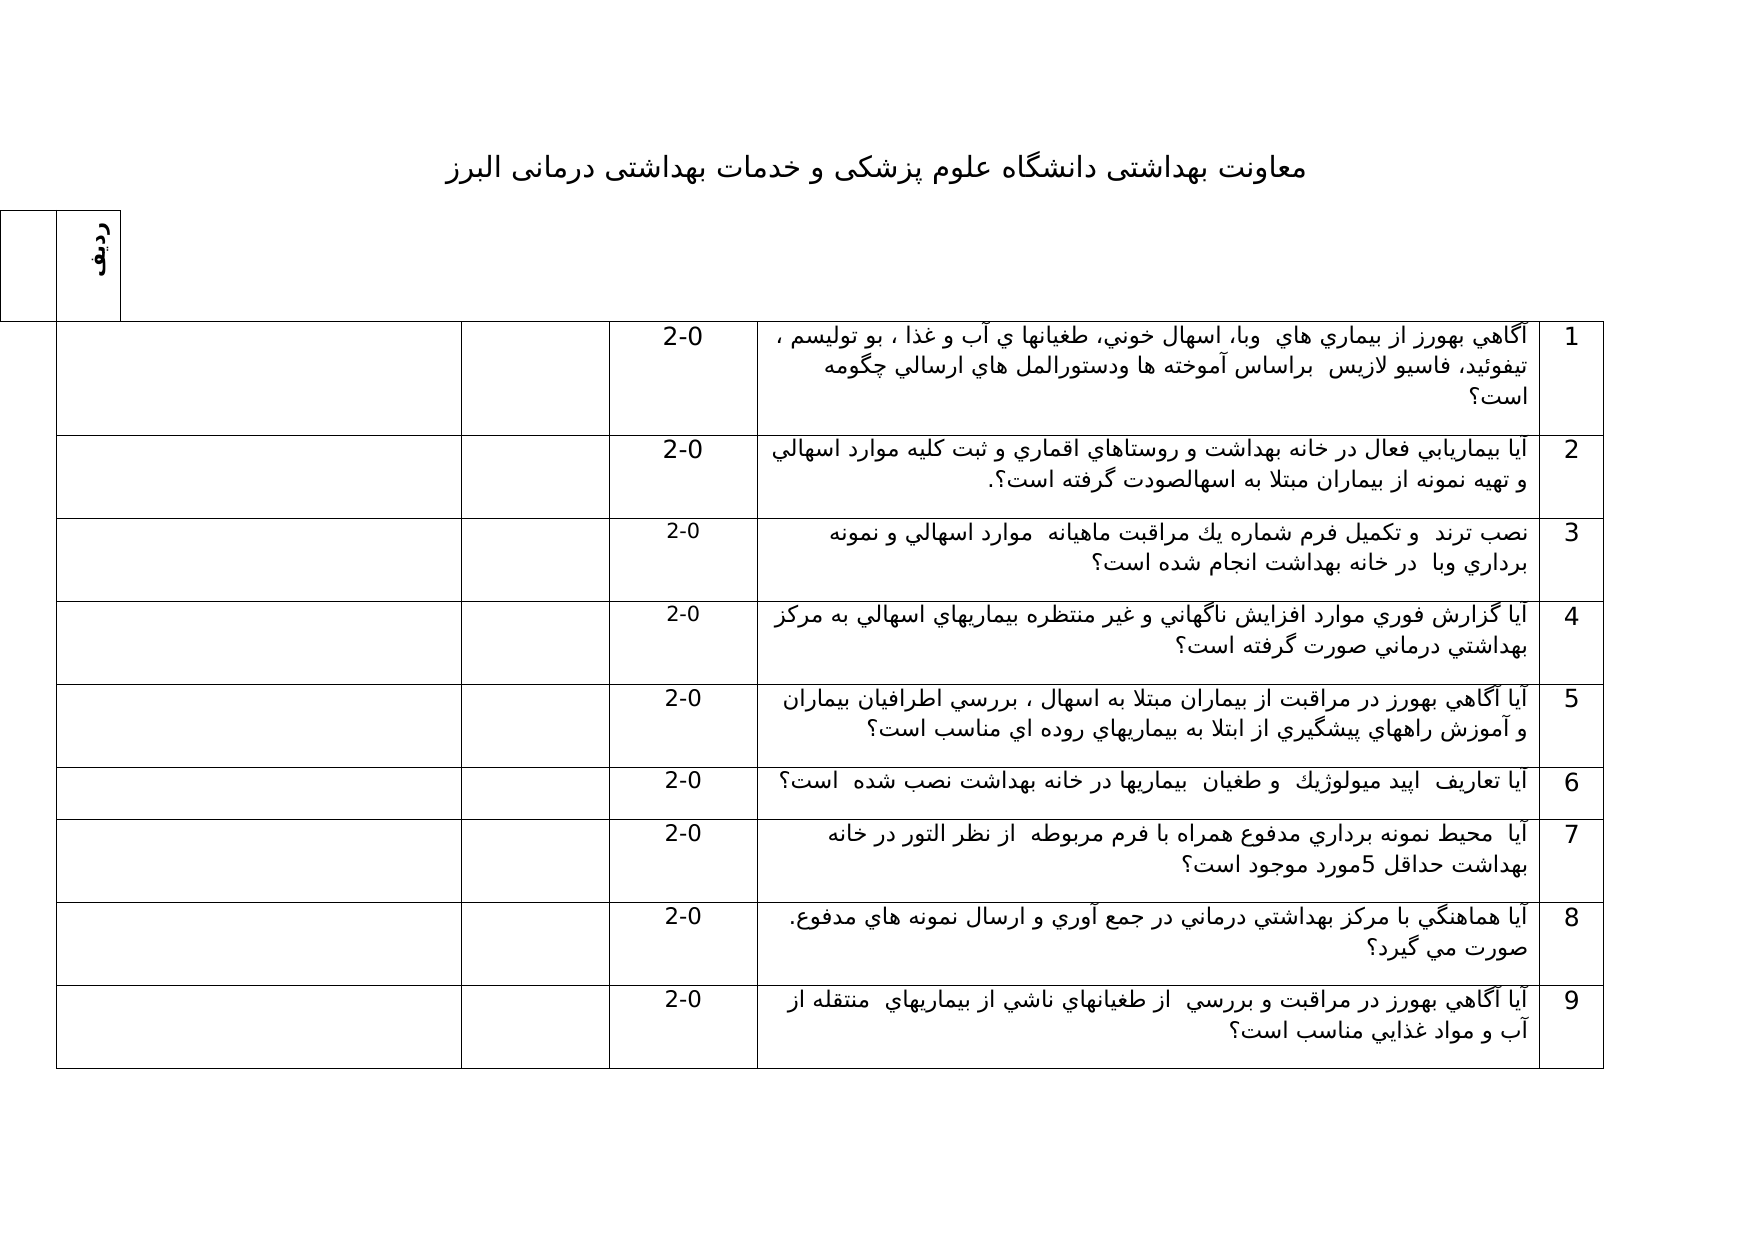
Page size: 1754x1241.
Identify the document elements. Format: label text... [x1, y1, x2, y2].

table_cell [462, 820, 609, 902]
table_cell 2-0 [610, 322, 757, 434]
table_cell [57, 768, 461, 819]
table_cell آيا آگاهي بهورز در مراقبت از بيماران مبتلا به اسهال ، بررسي اطرافيان بيماران و آموزش راههاي پيشگيري از ابتلا به بيماريهاي روده اي مناسب است؟ [758, 685, 1539, 767]
text معاونت بهداشتی دانشگاه علوم پزشکی و خدمات بهداشتی درمانی البرز [150, 150, 1604, 184]
table_cell [462, 768, 609, 819]
table_cell آيا بيماريابي فعال در خانه بهداشت و روستاهاي اقماري و ثبت كليه موارد اسهالي و تهيه نمونه از بيماران مبتلا به اسهالصودت گرفته است؟. [758, 436, 1539, 518]
table_cell [462, 436, 609, 518]
table_cell [57, 322, 461, 434]
table_cell 2-0 [610, 768, 757, 819]
table_header ردیف [57, 211, 120, 321]
table_cell آيا محيط نمونه برداري مدفوع همراه با فرم مربوطه از نظر التور در خانه بهداشت حداقل 5مورد موجود است؟ [758, 820, 1539, 902]
table_cell 8 [1540, 903, 1603, 985]
table_cell 6 [1540, 768, 1603, 819]
table_cell 2-0 [610, 519, 757, 601]
table_cell [462, 602, 609, 684]
table_cell [57, 986, 461, 1068]
table_cell [462, 986, 609, 1068]
table_cell آيا گزارش فوري موارد افزايش ناگهاني و غير منتظره بيماريهاي اسهالي به مركز بهداشتي درماني صورت گرفته است؟ [758, 602, 1539, 684]
table_cell 2-0 [610, 986, 757, 1068]
table_cell [57, 602, 461, 684]
table_cell [57, 519, 461, 601]
table_cell نصب ترند و تكميل فرم شماره يك مراقبت ماهيانه موارد اسهالي و نمونه برداري وبا در خانه بهداشت انجام شده است؟ [758, 519, 1539, 601]
table_cell 5 [1540, 685, 1603, 767]
table_cell [57, 820, 461, 902]
table_cell [462, 519, 609, 601]
table_cell آگاهي بهورز از بيماري هاي وبا، اسهال خوني، طغيانها ي آب و غذا ، بو توليسم ، تيفوئيد، فاسيو لازيس براساس آموخته ها ودستورالمل هاي ارسالي چگومه است؟ [758, 322, 1539, 434]
table_cell 9 [1540, 986, 1603, 1068]
table_cell [57, 685, 461, 767]
table_cell [57, 903, 461, 985]
table_cell [57, 436, 461, 518]
table_cell 2-0 [610, 903, 757, 985]
table_cell 2-0 [610, 436, 757, 518]
table_cell [462, 322, 609, 434]
table_cell 3 [1540, 519, 1603, 601]
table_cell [758, 986, 1539, 1068]
table_cell 2 [1540, 436, 1603, 518]
table_cell 2-0 [610, 820, 757, 902]
table_cell 2-0 [610, 602, 757, 684]
table_cell 7 [1540, 820, 1603, 902]
table_cell [462, 903, 609, 985]
table_cell 1 [1540, 322, 1603, 434]
table_cell 2-0 [610, 685, 757, 767]
table_cell 4 [1540, 602, 1603, 684]
table_cell [462, 685, 609, 767]
table_cell آيا تعاريف اپيد ميولوژيك و طغيان بيماريها در خانه بهداشت نصب شده است؟ [758, 768, 1539, 819]
table_cell آيا هماهنگي با مركز بهداشتي درماني در جمع آوري و ارسال نمونه هاي مدفوع. صورت مي گيرد؟ [758, 903, 1539, 985]
